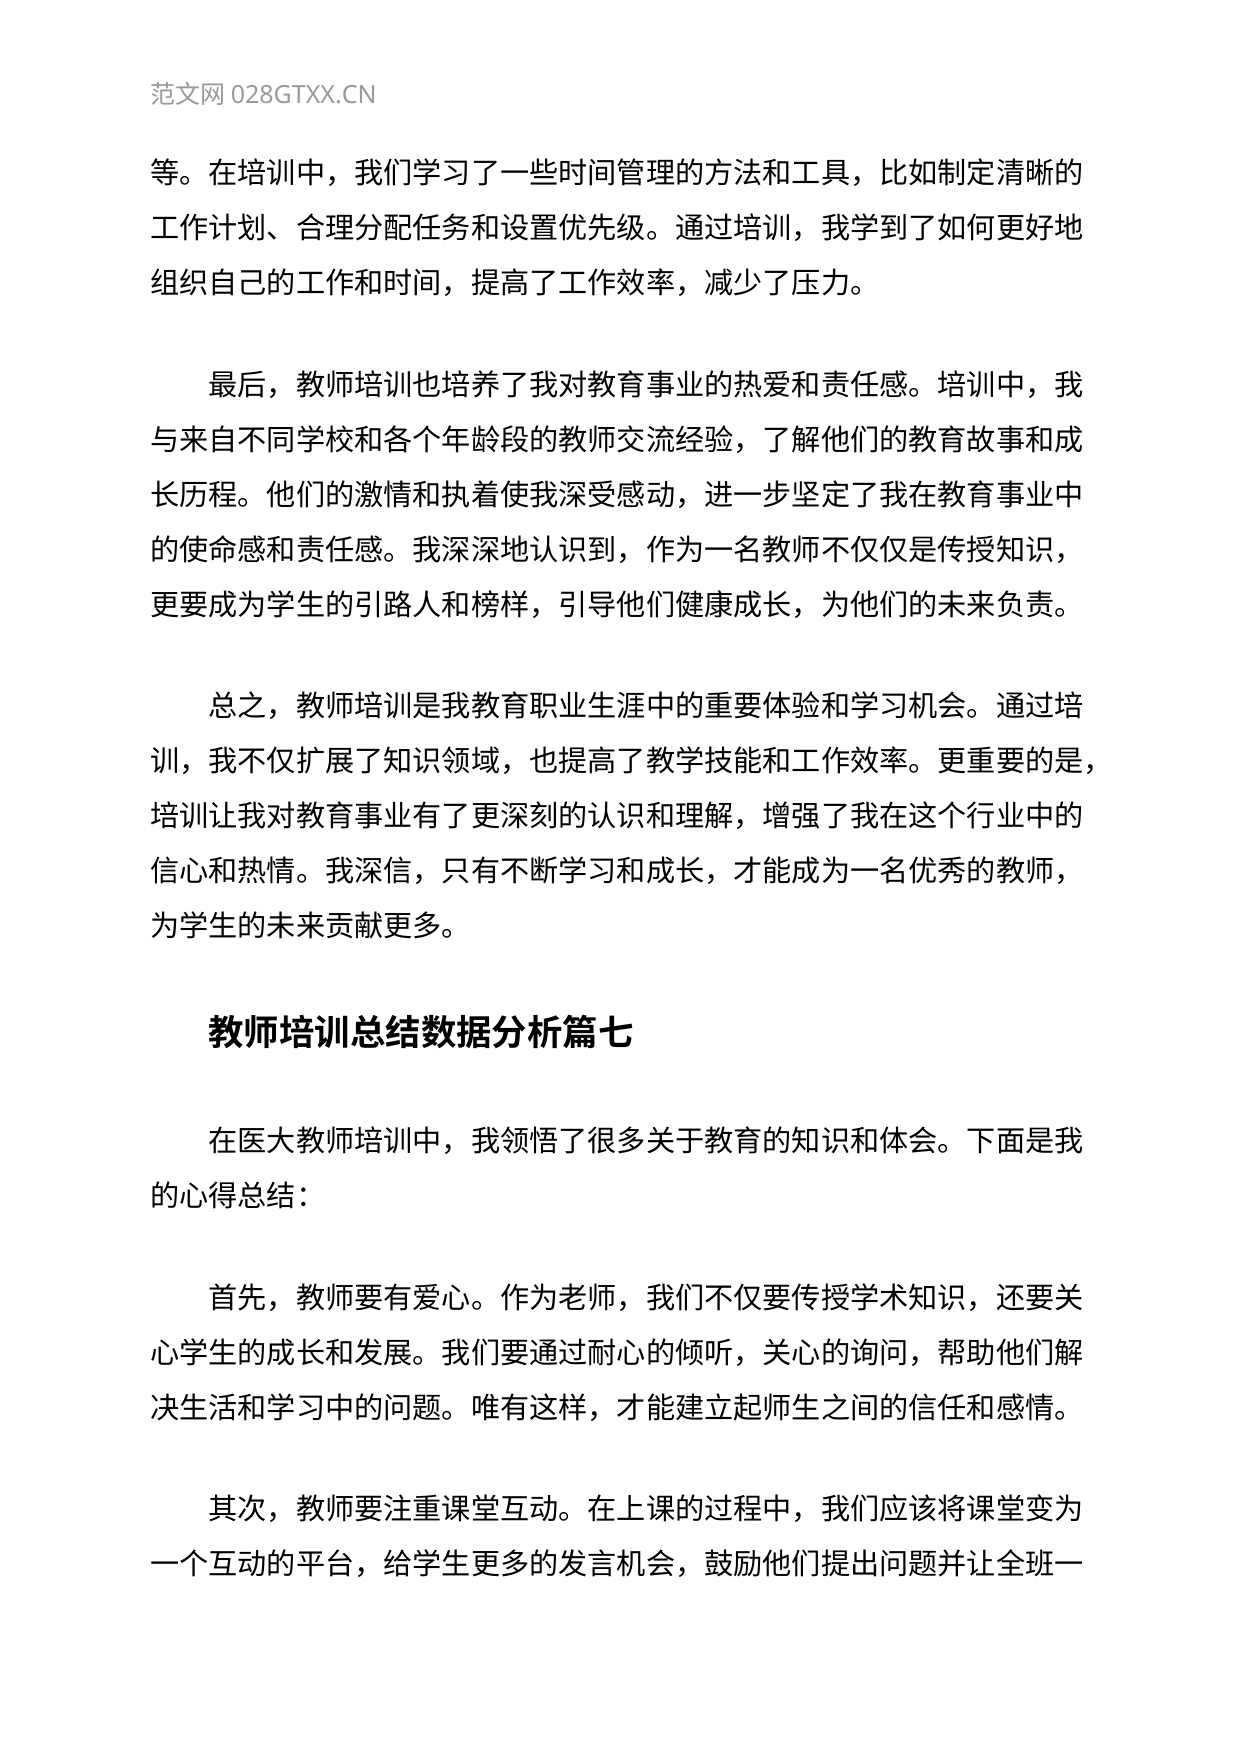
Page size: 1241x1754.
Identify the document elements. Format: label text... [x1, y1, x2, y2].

text 首先，教师要有爱心。作为老师，我们不仅要传授学术知识，还要关心学生的成长和发展。我们要通过耐心的倾听，关心的询问，帮助他们解决生活和学习中的问题。唯有这样，才能建立起师生之间的信任和感情。 [150, 1274, 1090, 1426]
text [150, 150, 1090, 302]
text 最后，教师培训也培养了我对教育事业的热爱和责任感。培训中，我与来自不同学校和各个年龄段的教师交流经验，了解他们的教育故事和成长历程。他们的激情和执着使我深受感动，进一步坚定了我在教育事业中的使命感和责任感。我深深地认识到，作为一名教师不仅仅是传授知识，更要成为学生的引路人和榜样，引导他们健康成长，为他们的未来负责。 [150, 362, 1090, 623]
text 在医大教师培训中，我领悟了很多关于教育的知识和体会。下面是我的心得总结： [150, 1118, 1090, 1215]
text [150, 1486, 1090, 1583]
text 总之，教师培训是我教育职业生涯中的重要体验和学习机会。通过培训，我不仅扩展了知识领域，也提高了教学技能和工作效率。更重要的是，培训让我对教育事业有了更深刻的认识和理解，增强了我在这个行业中的信心和热情。我深信，只有不断学习和成长，才能成为一名优秀的教师，为学生的未来贡献更多。 [150, 683, 1090, 945]
text 教师培训总结数据分析篇七 [150, 1004, 1090, 1056]
